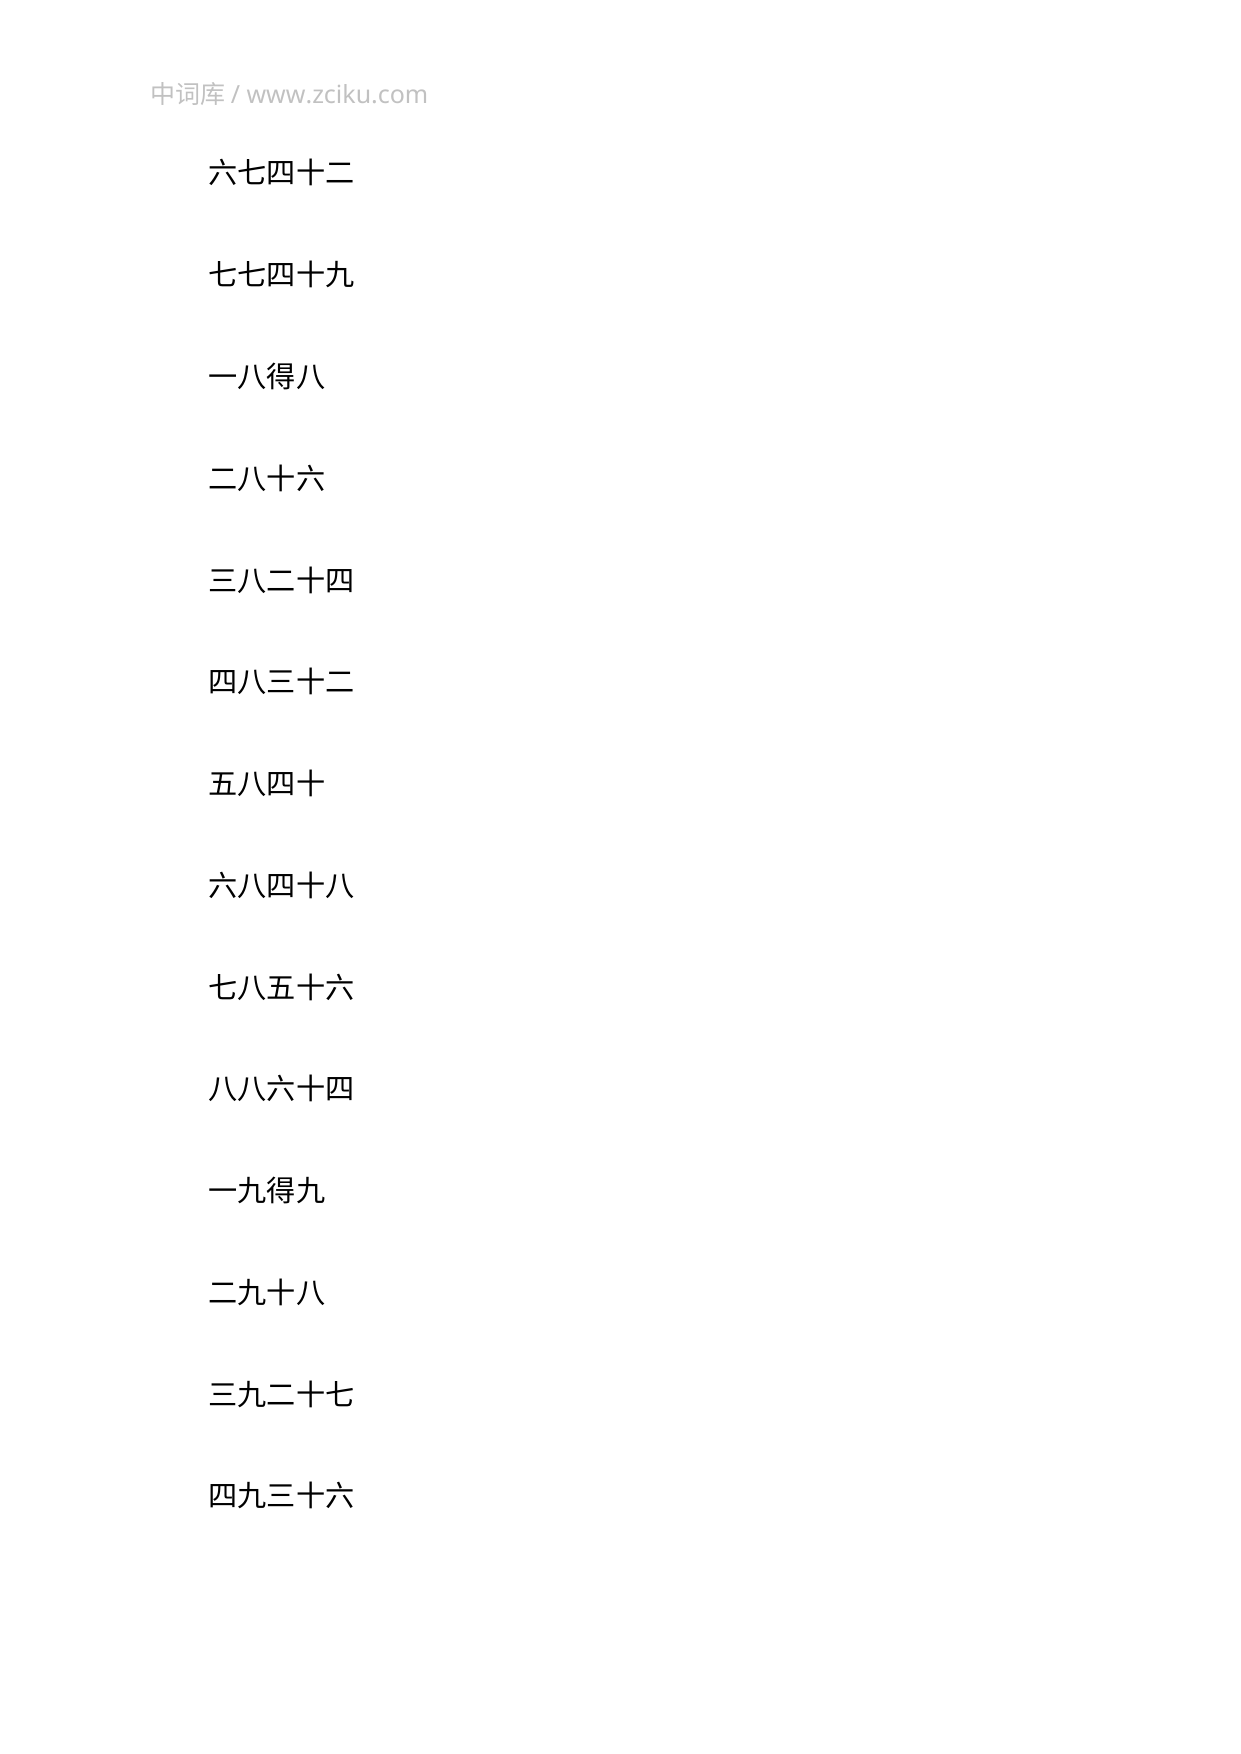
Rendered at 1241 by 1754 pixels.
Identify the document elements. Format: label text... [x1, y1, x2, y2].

text 一九得九 [150, 1168, 1090, 1210]
text 二九十八 [150, 1269, 1090, 1312]
text 四八三十二 [150, 659, 1090, 701]
text 三九二十七 [150, 1371, 1090, 1413]
text 六七四十二 [150, 150, 1090, 192]
text 六八四十八 [150, 862, 1090, 905]
text 七八五十六 [150, 964, 1090, 1006]
text 八八六十四 [150, 1066, 1090, 1108]
text 五八四十 [150, 761, 1090, 803]
text 七七四十九 [150, 252, 1090, 294]
text 三八二十四 [150, 557, 1090, 599]
text 二八十六 [150, 455, 1090, 498]
text 四九三十六 [150, 1473, 1090, 1515]
text 一八得八 [150, 353, 1090, 396]
